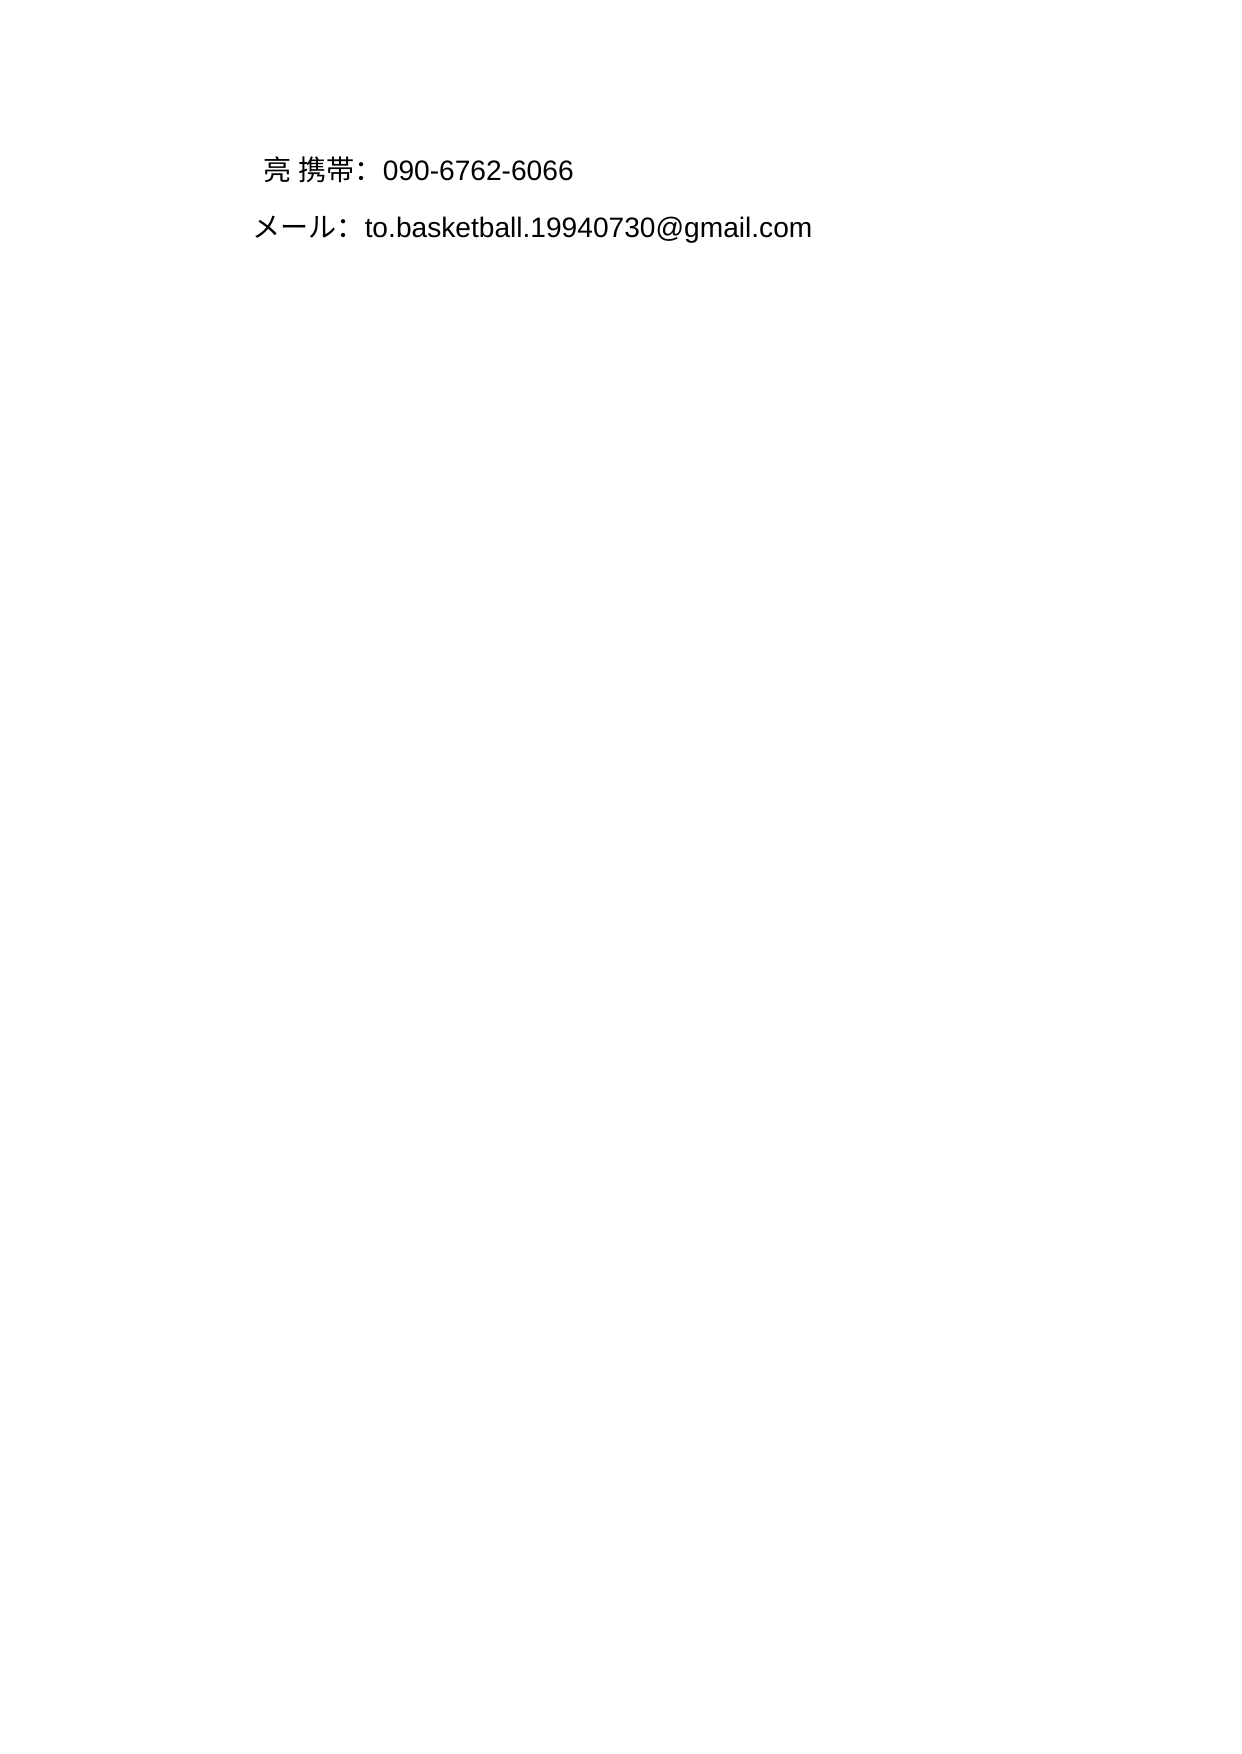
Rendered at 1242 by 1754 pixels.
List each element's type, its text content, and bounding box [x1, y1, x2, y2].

text メール：to.basketball.19940730@gmail.com [0, 205, 1064, 245]
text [151, 148, 1064, 189]
